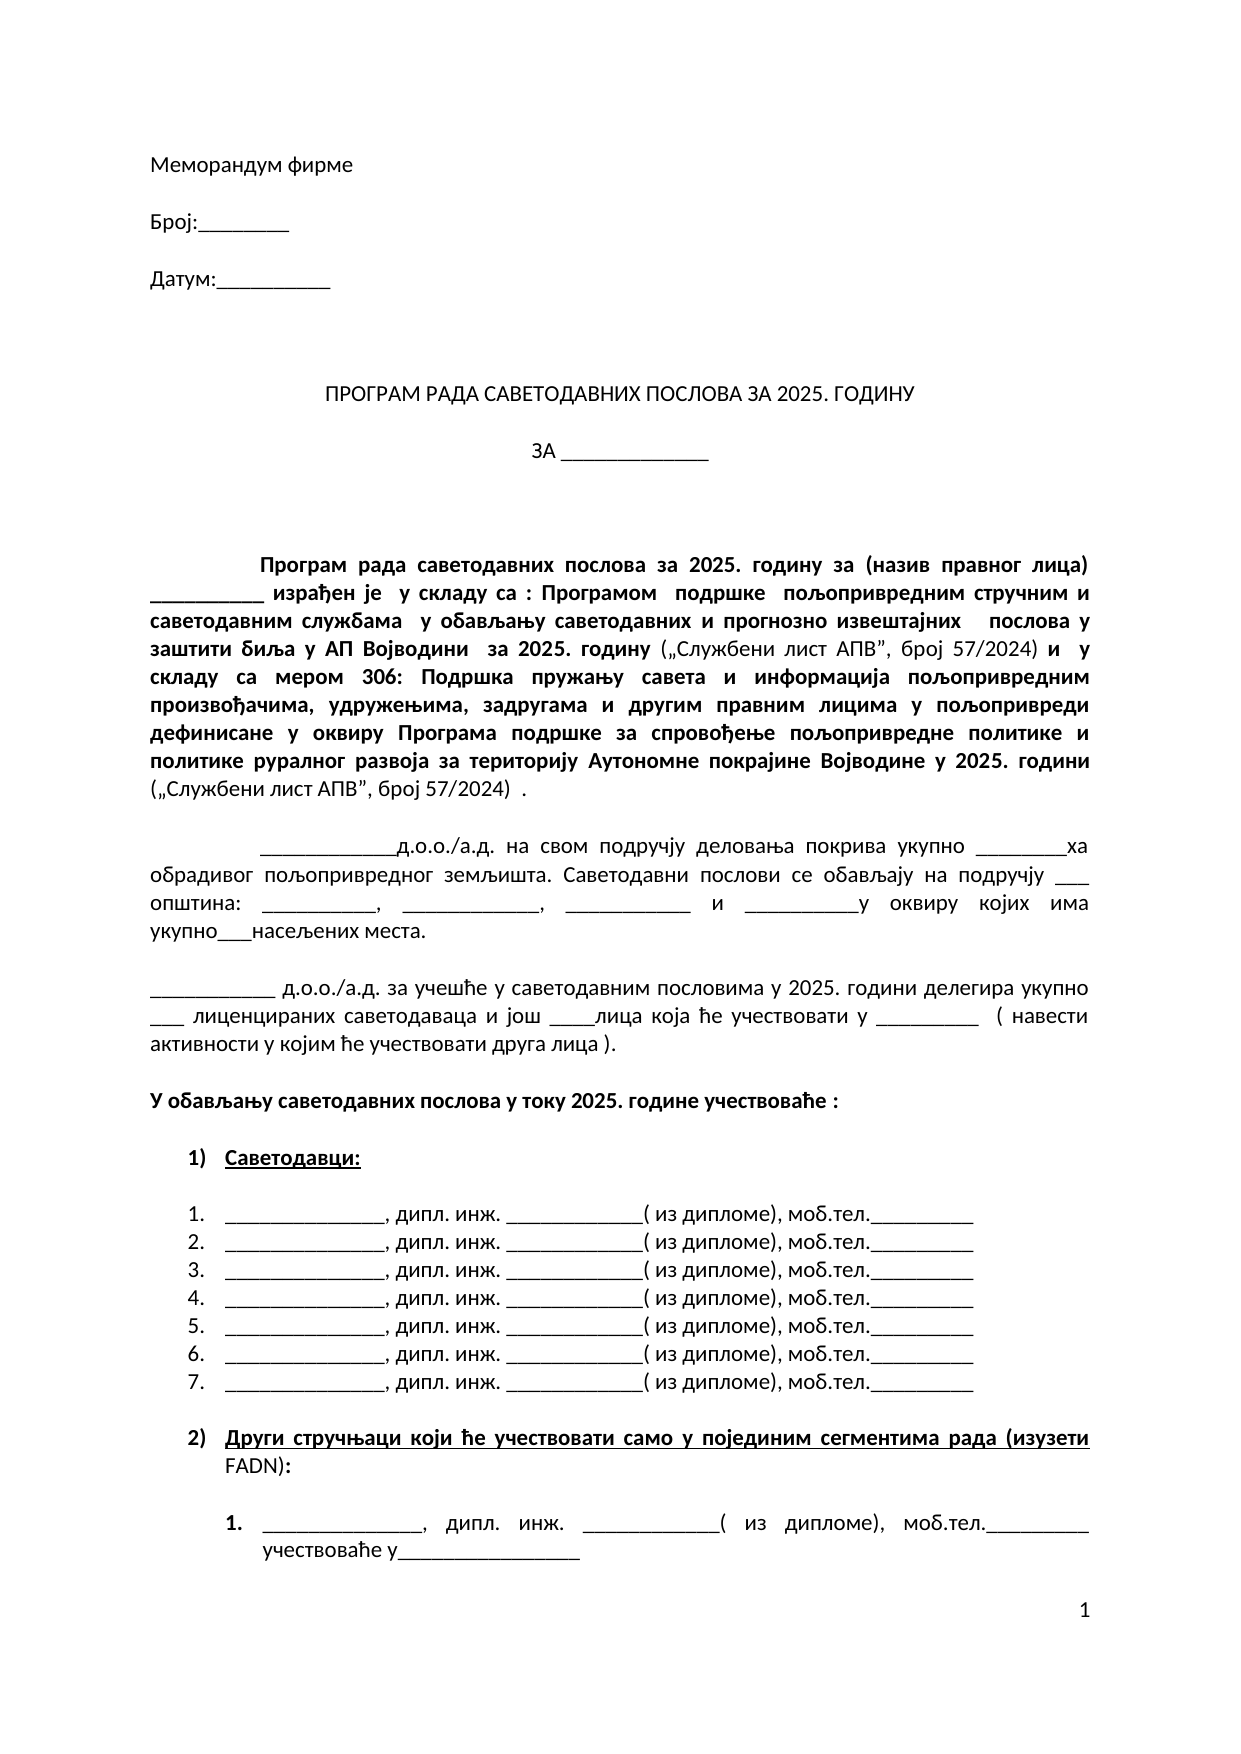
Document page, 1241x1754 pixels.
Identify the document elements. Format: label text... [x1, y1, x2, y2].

text У обављању саветодавних послова у току 2025. године учествоваће : [150, 1086, 1090, 1114]
list Други стручњаци који ће учествовати само у појединим сегментима рада (изузети FADN): [187, 1423, 1090, 1479]
list ______________, дипл. инж. ____________( из дипломе), моб.тел._________ [187, 1199, 1090, 1227]
list Саветодавци: [187, 1143, 1090, 1171]
list ______________, дипл. инж. ____________( из дипломе), моб.тел._________ [187, 1339, 1090, 1367]
list ______________, дипл. инж. ____________( из дипломе), моб.тел._________ [187, 1311, 1090, 1339]
text ___________ д.о.о./а.д. за учешће у саветодавним пословима у 2025. години делегира укупно ___ лиценцираних саветодаваца и још ____лица која ће учествовати у _________ ( навести активности у којим ће учествовати друга лица ). [150, 973, 1090, 1057]
text Датум:__________ [150, 264, 1090, 292]
list ______________, дипл. инж. ____________( из дипломе), моб.тел._________ учествоваће у________________ [225, 1508, 1090, 1564]
text Програм рада саветодавних послова за 2025. годину за (назив правног лица) __________ израђен је у складу са : Програмом подршке пољопривредним стручним и саветодавним службама у обављању саветодавних и прогнозно извештајних послова у заштити биља у АП Војводини за 2025. годину („Службени лист АПВ”, број 57/2024) и у складу са мером 306: Подршка пружању савета и информација пољопривредним произвођачима, удружењима, задругама и другим правним лицима у пољопривреди дефинисане у оквиру Програма подршке за спровођење пољопривредне политике и политике руралног развоја за територију Аутономне покрајине Војводине у 2025. години („Службени лист АПВ”, број 57/2024) . [150, 550, 1090, 802]
text ____________д.о.о./а.д. на свом подручју деловања покрива укупно ________ха обрадивог пољопривредног земљишта. Саветодавни послови се обављају на подручју ___ општина: __________, ____________, ___________ и __________у оквиру којих има укупно___насељених места. [150, 832, 1090, 944]
list ______________, дипл. инж. ____________( из дипломе), моб.тел._________ [187, 1367, 1090, 1396]
text ПРОГРАМ РАДА САВЕТОДАВНИХ ПОСЛОВА ЗА 2025. ГОДИНУ [150, 379, 1090, 407]
text Број:________ [150, 207, 1090, 235]
text Меморандум фирме [150, 150, 1090, 178]
list ______________, дипл. инж. ____________( из дипломе), моб.тел._________ [187, 1227, 1090, 1255]
list ______________, дипл. инж. ____________( из дипломе), моб.тел._________ [187, 1283, 1090, 1311]
text ЗА _____________ [150, 436, 1090, 464]
list ______________, дипл. инж. ____________( из дипломе), моб.тел._________ [187, 1255, 1090, 1283]
